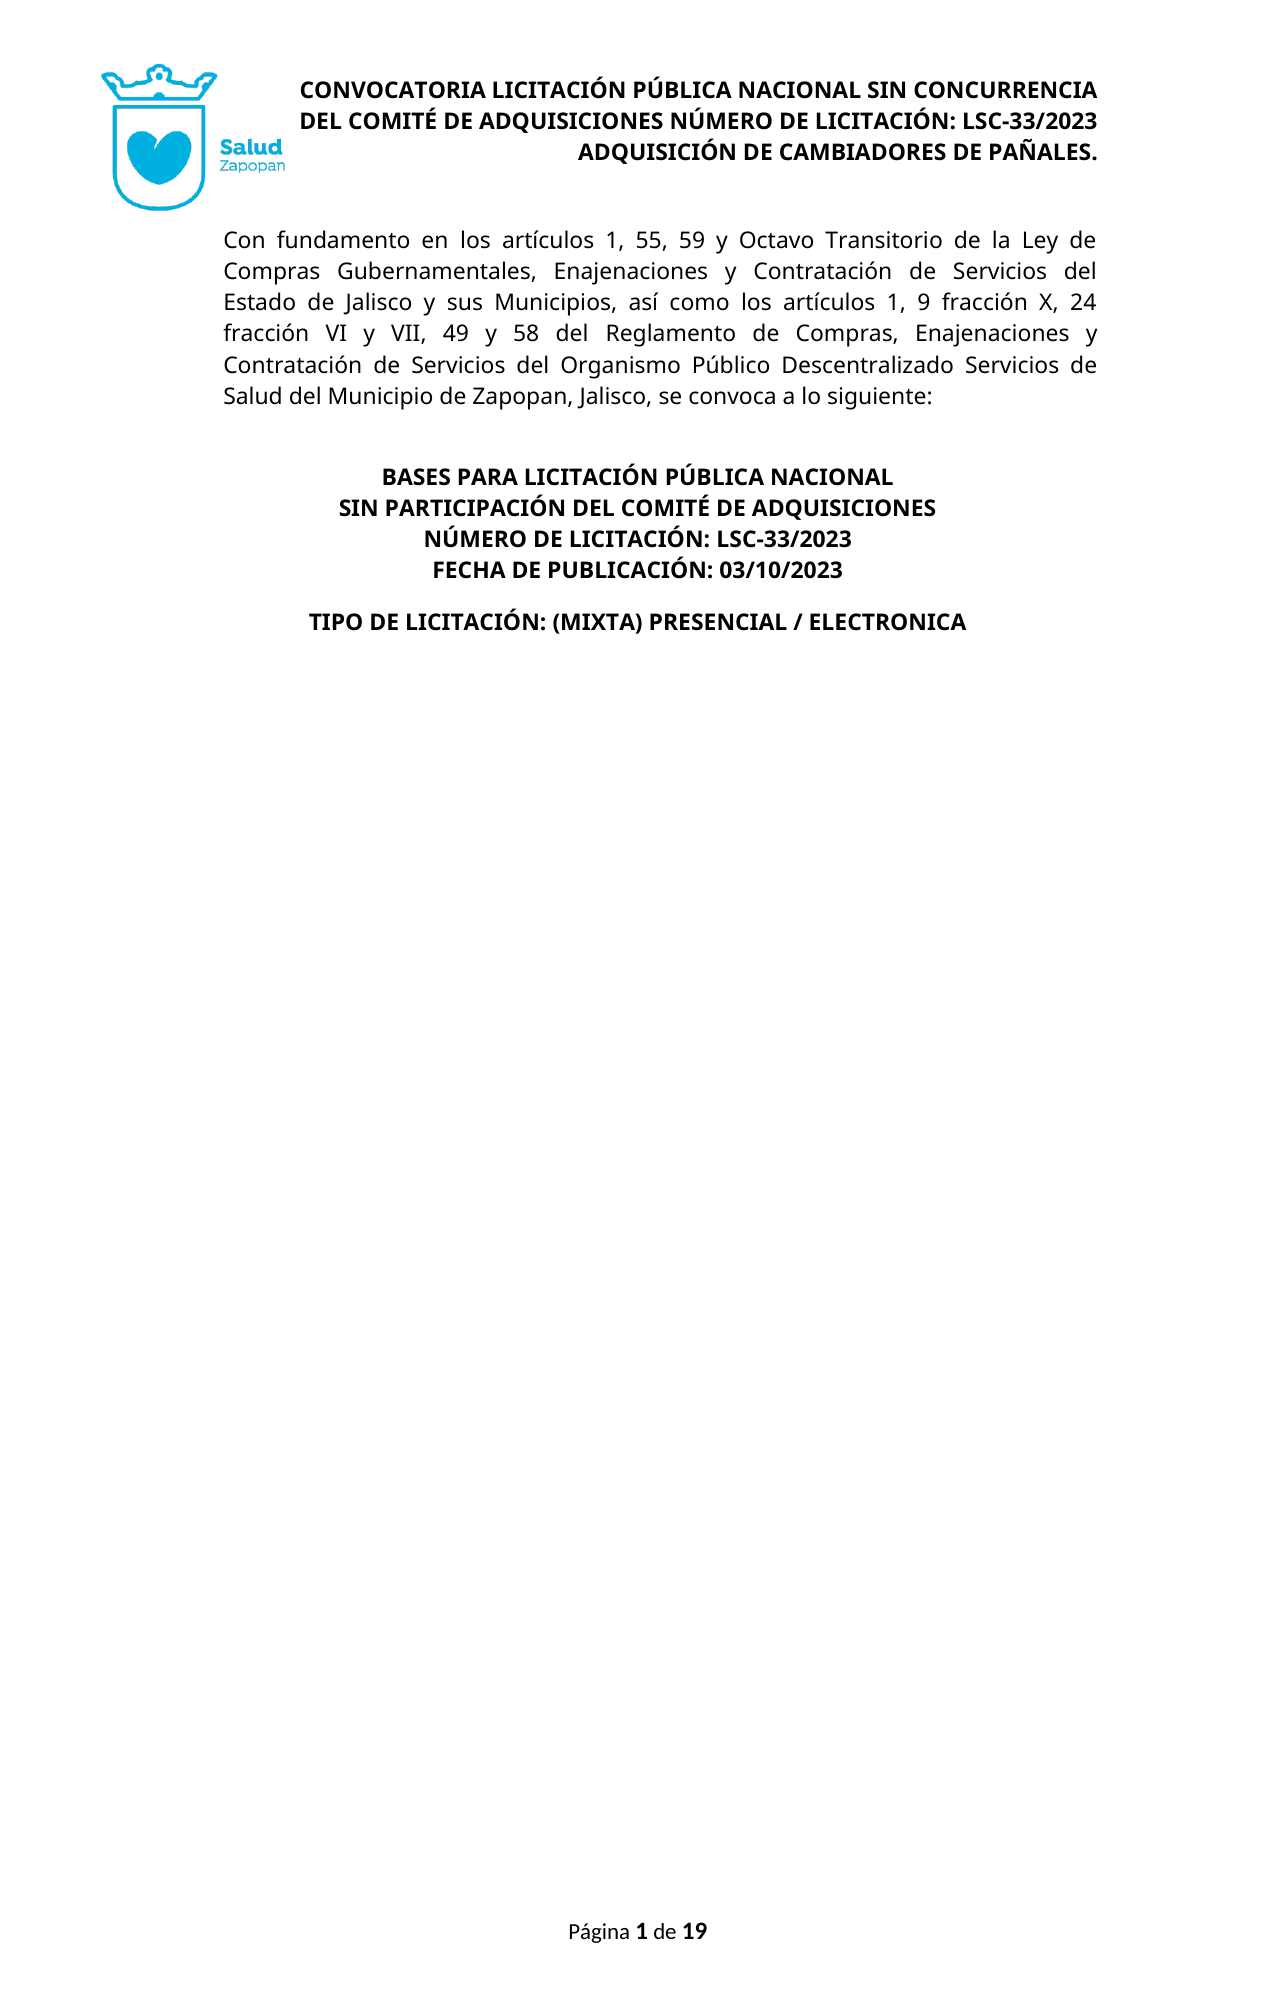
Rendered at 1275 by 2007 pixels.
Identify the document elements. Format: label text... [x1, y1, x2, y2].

text Con fundamento en los artículos 1, 55, 59 y Octavo Transitorio de la Ley de Compras Gubernamentales, Enajenaciones y Contratación de Servicios del Estado de Jalisco y sus Municipios, así como los artículos 1, 9 fracción X, 24 fracción VI y VII, 49 y 58 del Reglamento de Compras, Enajenaciones y Contratación de Servicios del Organismo Público Descentralizado Servicios de Salud del Municipio de Zapopan, Jalisco, se convoca a lo siguiente: [223, 224, 1098, 411]
text FECHA DE PUBLICACIÓN: 03/10/2023 [177, 554, 1098, 585]
picture [97, 63, 290, 220]
text BASES PARA LICITACIÓN PÚBLICA NACIONAL SIN PARTICIPACIÓN DEL COMITÉ DE ADQUISICIONES [177, 460, 1098, 523]
text NÚMERO DE LICITACIÓN: LSC-33/2023 [177, 523, 1098, 554]
text TIPO DE LICITACIÓN: (MIXTA) PRESENCIAL / ELECTRONICA [177, 606, 1098, 637]
picture [108, 68, 211, 96]
